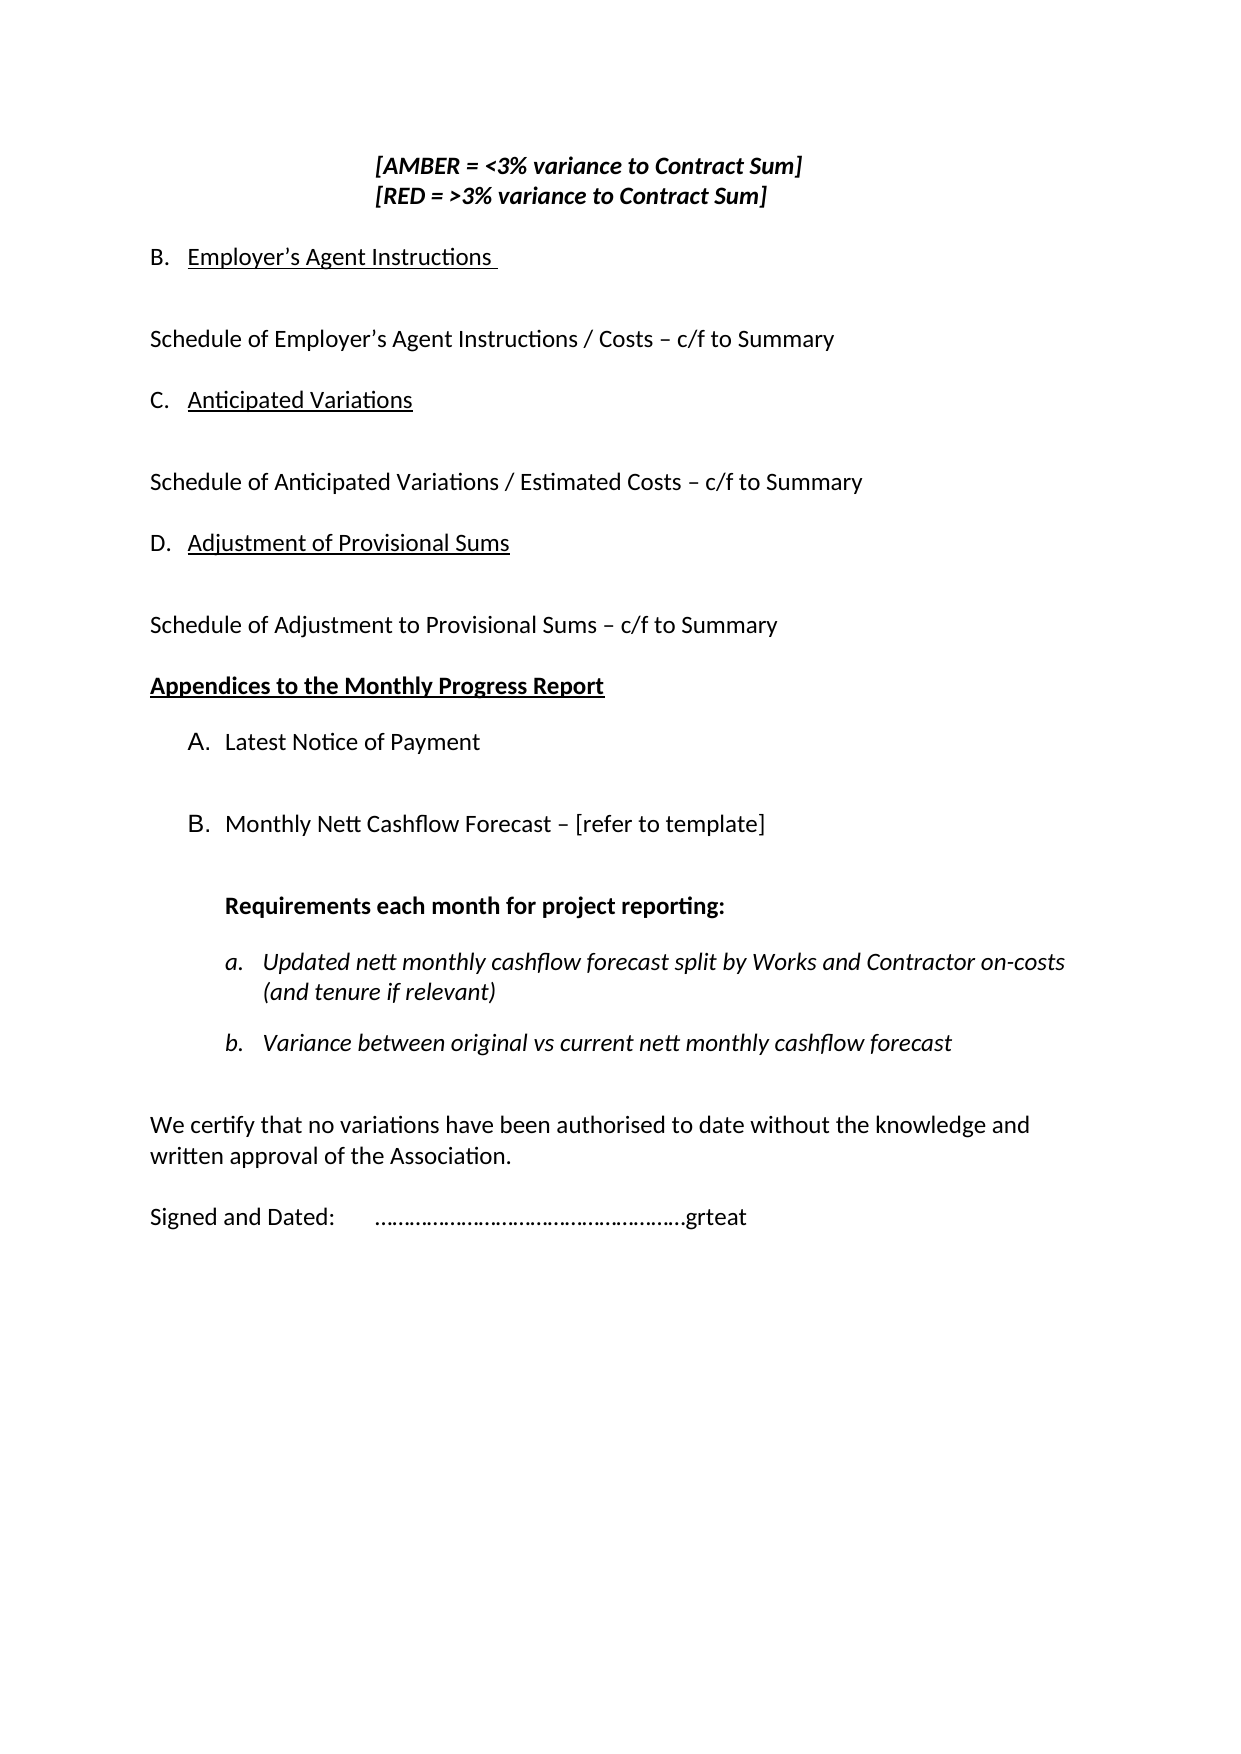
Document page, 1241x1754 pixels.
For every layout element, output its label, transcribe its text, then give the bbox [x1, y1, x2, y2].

text [AMBER = <3% variance to Contract Sum] [150, 150, 1090, 181]
list Employer’s Agent Instructions [150, 242, 1090, 272]
text Appendices to the Monthly Progress Report [150, 670, 1090, 701]
list Updated nett monthly cashflow forecast split by Works and Contractor on-costs (and tenure if relevant) [225, 946, 1090, 1007]
text Requirements each month for project reporting: [225, 890, 1090, 920]
text Schedule of Anticipated Variations / Estimated Costs – c/f to Summary [150, 466, 1090, 497]
text We certify that no variations have been authorised to date without the knowledge and written approval of the Association. [150, 1109, 1090, 1171]
text Schedule of Employer’s Agent Instructions / Costs – c/f to Summary [150, 323, 1090, 354]
text [RED = >3% variance to Contract Sum] [150, 181, 1090, 211]
text Schedule of Adjustment to Provisional Sums – c/f to Summary [150, 609, 1090, 640]
list Variance between original vs current nett monthly cashflow forecast [225, 1028, 1090, 1058]
text Signed and Dated: ………………………………………………grteat [150, 1201, 1090, 1232]
list Latest Notice of Payment [187, 726, 1090, 757]
list Anticipated Variations [150, 384, 1090, 415]
list Monthly Nett Cashflow Forecast – [refer to template] [187, 808, 1090, 838]
list Adjustment of Provisional Sums [150, 527, 1090, 558]
